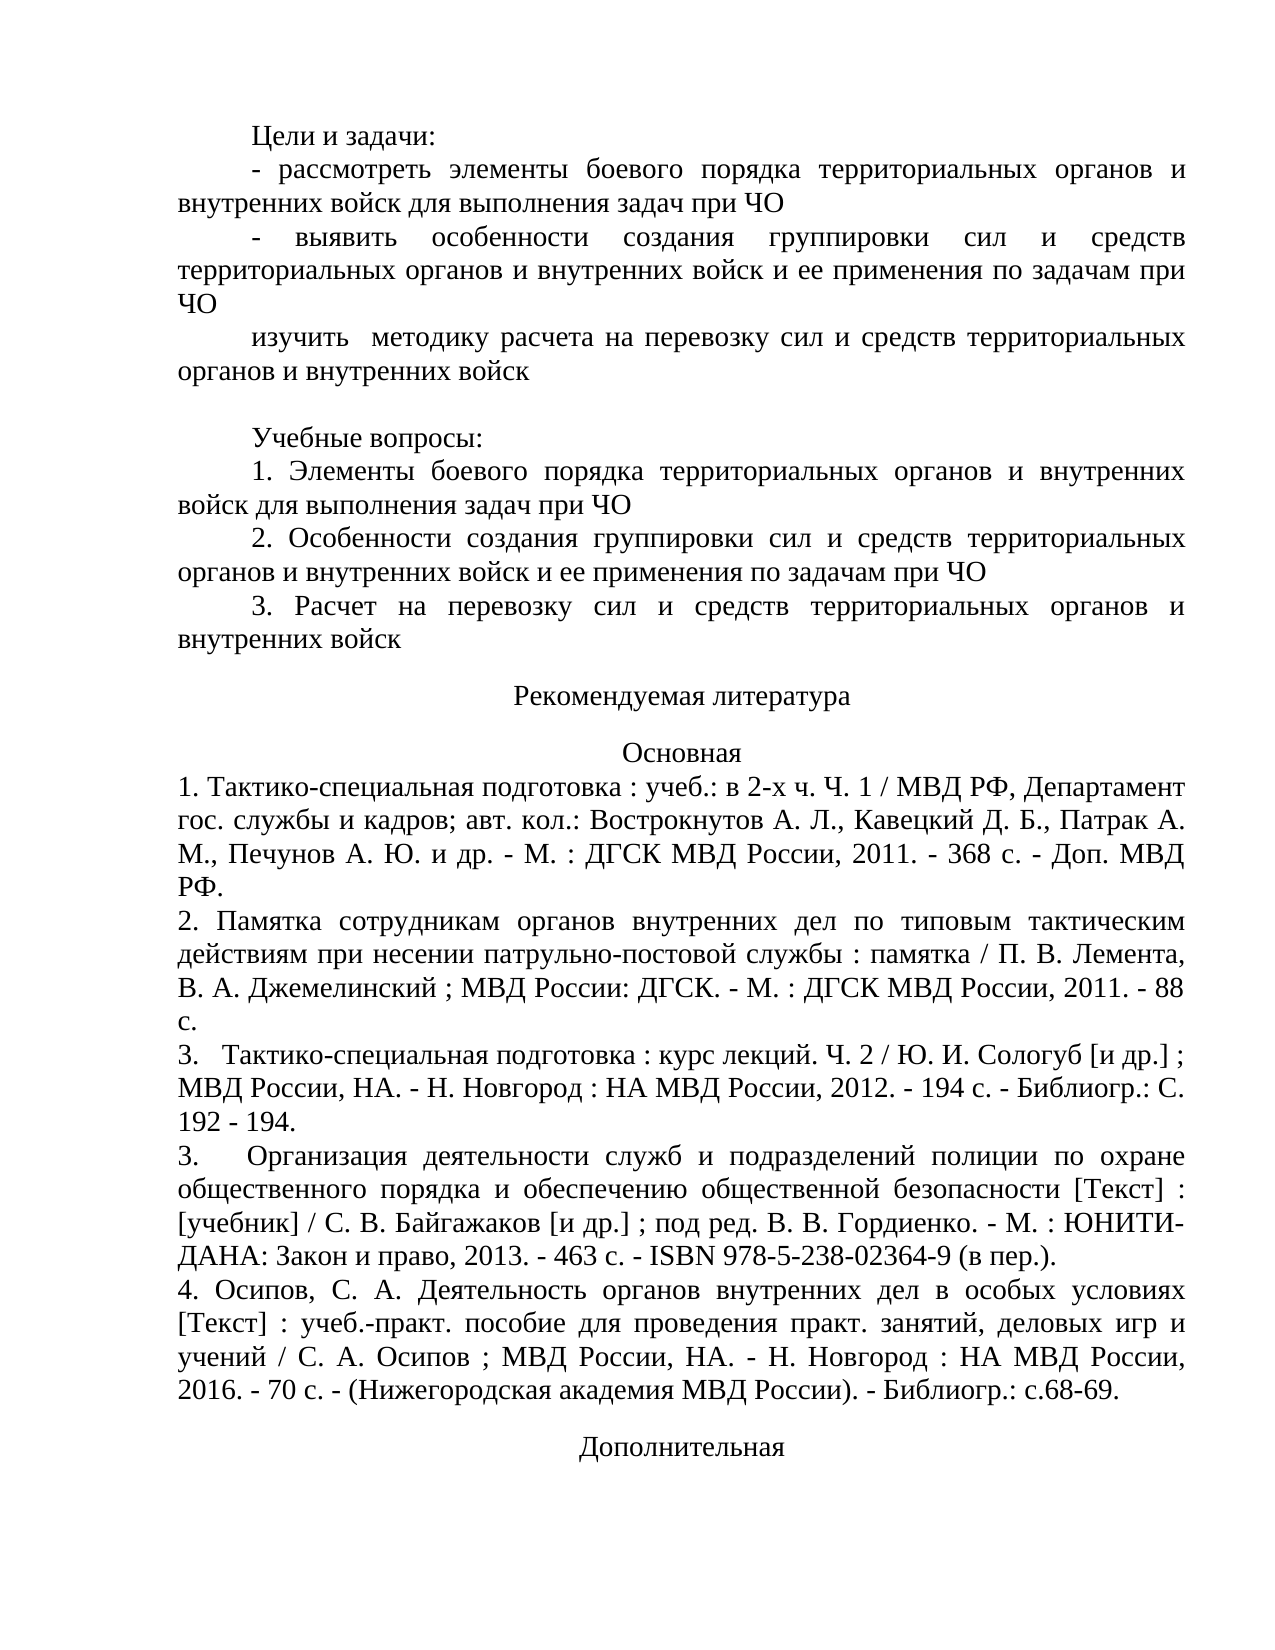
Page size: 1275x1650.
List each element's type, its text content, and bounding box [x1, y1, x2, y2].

text 3. Организация деятельности служб и подразделений полиции по охране общественного порядка и обеспечению общественной безопасности [Текст] : [учебник] / С. В. Байгажаков [и др.] ; под ред. В. В. Гордиенко. - М. : ЮНИТИ-ДАНА: Закон и право, 2013. - 463 с. - ISBN 978-5-238-02364-9 (в пер.). [177, 1138, 1186, 1272]
text 3. Тактико-специальная подготовка : курс лекций. Ч. 2 / Ю. И. Сологуб [и др.] ; МВД России, НА. - Н. Новгород : НА МВД России, 2012. - 194 с. - Библиогр.: С. 192 - 194. [177, 1037, 1186, 1138]
text Дополнительная [201, 1429, 1163, 1463]
text - рассмотреть элементы боевого порядка территориальных органов и внутренних войск для выполнения задач при ЧО [177, 152, 1186, 219]
text Рекомендуемая литература [201, 678, 1163, 712]
text изучить методику расчета на перевозку сил и средств территориальных органов и внутренних войск [177, 319, 1186, 386]
text 4. Осипов, С. А. Деятельность органов внутренних дел в особых условиях [Текст] : учеб.-практ. пособие для проведения практ. занятий, деловых игр и учений / С. А. Осипов ; МВД России, НА. - Н. Новгород : НА МВД России, 2016. - 70 с. - (Нижегородская академия МВД России). - Библиогр.: с.68-69. [177, 1272, 1186, 1406]
text Основная [201, 735, 1163, 769]
text Учебные вопросы: [177, 420, 1186, 453]
text 3. Расчет на перевозку сил и средств территориальных органов и внутренних войск [177, 588, 1186, 655]
text 1. Элементы боевого порядка территориальных органов и внутренних войск для выполнения задач при ЧО [177, 453, 1186, 521]
text Цели и задачи: [177, 118, 1186, 152]
text 2. Памятка сотрудникам органов внутренних дел по типовым тактическим действиям при несении патрульно-постовой службы : памятка / П. В. Лемента, В. А. Джемелинский ; МВД России: ДГСК. - М. : ДГСК МВД России, 2011. - 88 с. [177, 903, 1186, 1037]
text 2. Особенности создания группировки сил и средств территориальных органов и внутренних войск и ее применения по задачам при ЧО [177, 521, 1186, 588]
text 1. Тактико-специальная подготовка : учеб.: в 2-х ч. Ч. 1 / МВД РФ, Департамент гос. службы и кадров; авт. кол.: Вострокнутов А. Л., Кавецкий Д. Б., Патрак А. М., Печунов А. Ю. и др. - М. : ДГСК МВД России, 2011. - 368 с. - Доп. МВД РФ. [177, 769, 1186, 903]
text - выявить особенности создания группировки сил и средств территориальных органов и внутренних войск и ее применения по задачам при ЧО [177, 219, 1186, 319]
